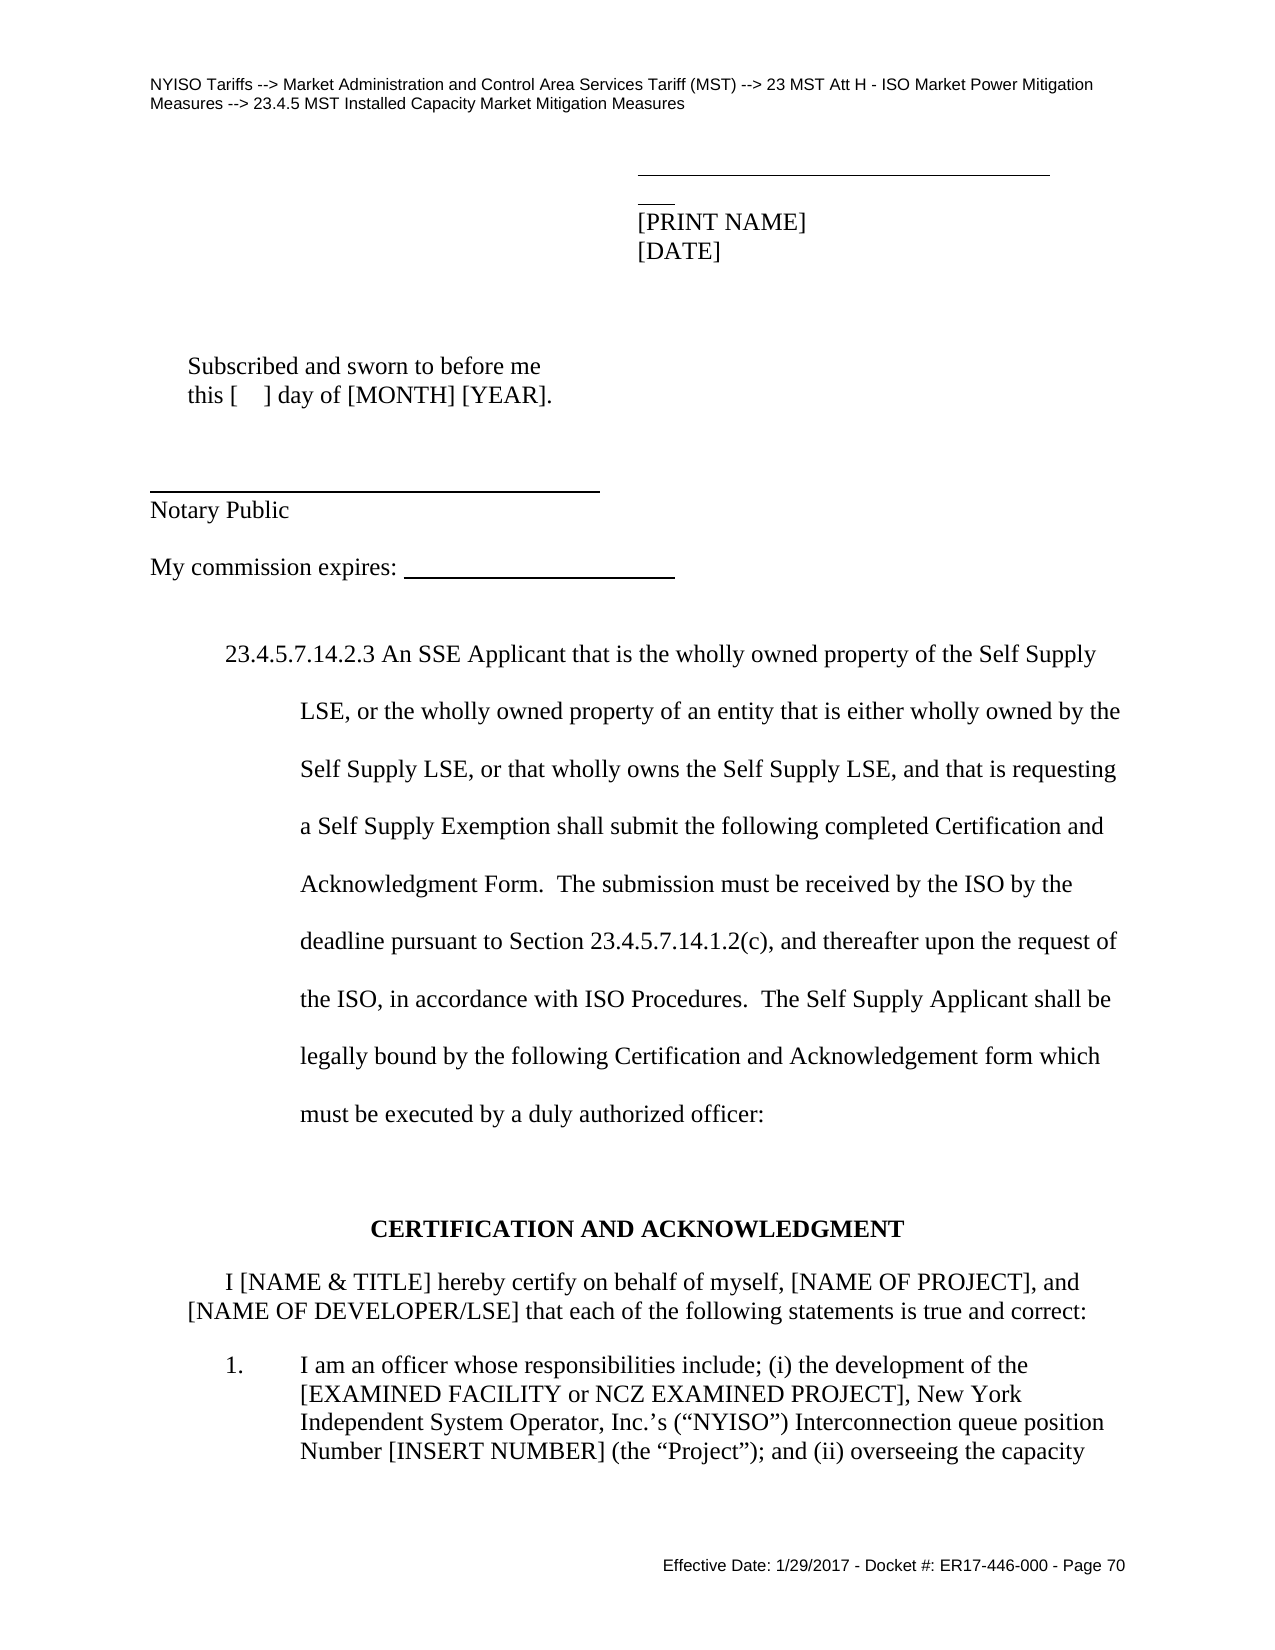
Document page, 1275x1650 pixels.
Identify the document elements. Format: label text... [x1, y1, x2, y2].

text CERTIFICATION AND ACKNOWLEDGMENT [150, 1214, 1125, 1242]
text My commission expires: [150, 552, 1125, 581]
text [PRINT NAME] [637, 207, 1125, 236]
text I [NAME & TITLE] hereby certify on behalf of myself, [NAME OF PROJECT], and [NAME OF DEVELOPER/LSE] that each of the following statements is true and correct: [187, 1267, 1125, 1325]
text [DATE] [637, 236, 1125, 265]
text Subscribed and sworn to before me [187, 351, 1125, 380]
text 23.4.5.7.14.2.3 An SSE Applicant that is the wholly owned property of the Self Supply LSE, or the wholly owned property of an entity that is either wholly owned by the Self Supply LSE, or that wholly owns the Self Supply LSE, and that is requesting a Self Supply Exemption shall submit the following completed Certification and Acknowledgment Form. The submission must be received by the ISO by the deadline pursuant to Section 23.4.5.7.14.1.2(c), and thereafter upon the request of the ISO, in accordance with ISO Procedures. The Self Supply Applicant shall be legally bound by the following Certification and Acknowledgement form which must be executed by a duly authorized officer: [225, 639, 1125, 1127]
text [225, 1350, 1125, 1465]
text this [ ] day of [MONTH] [YEAR]. [187, 380, 1125, 409]
text Notary Public [150, 495, 1125, 524]
